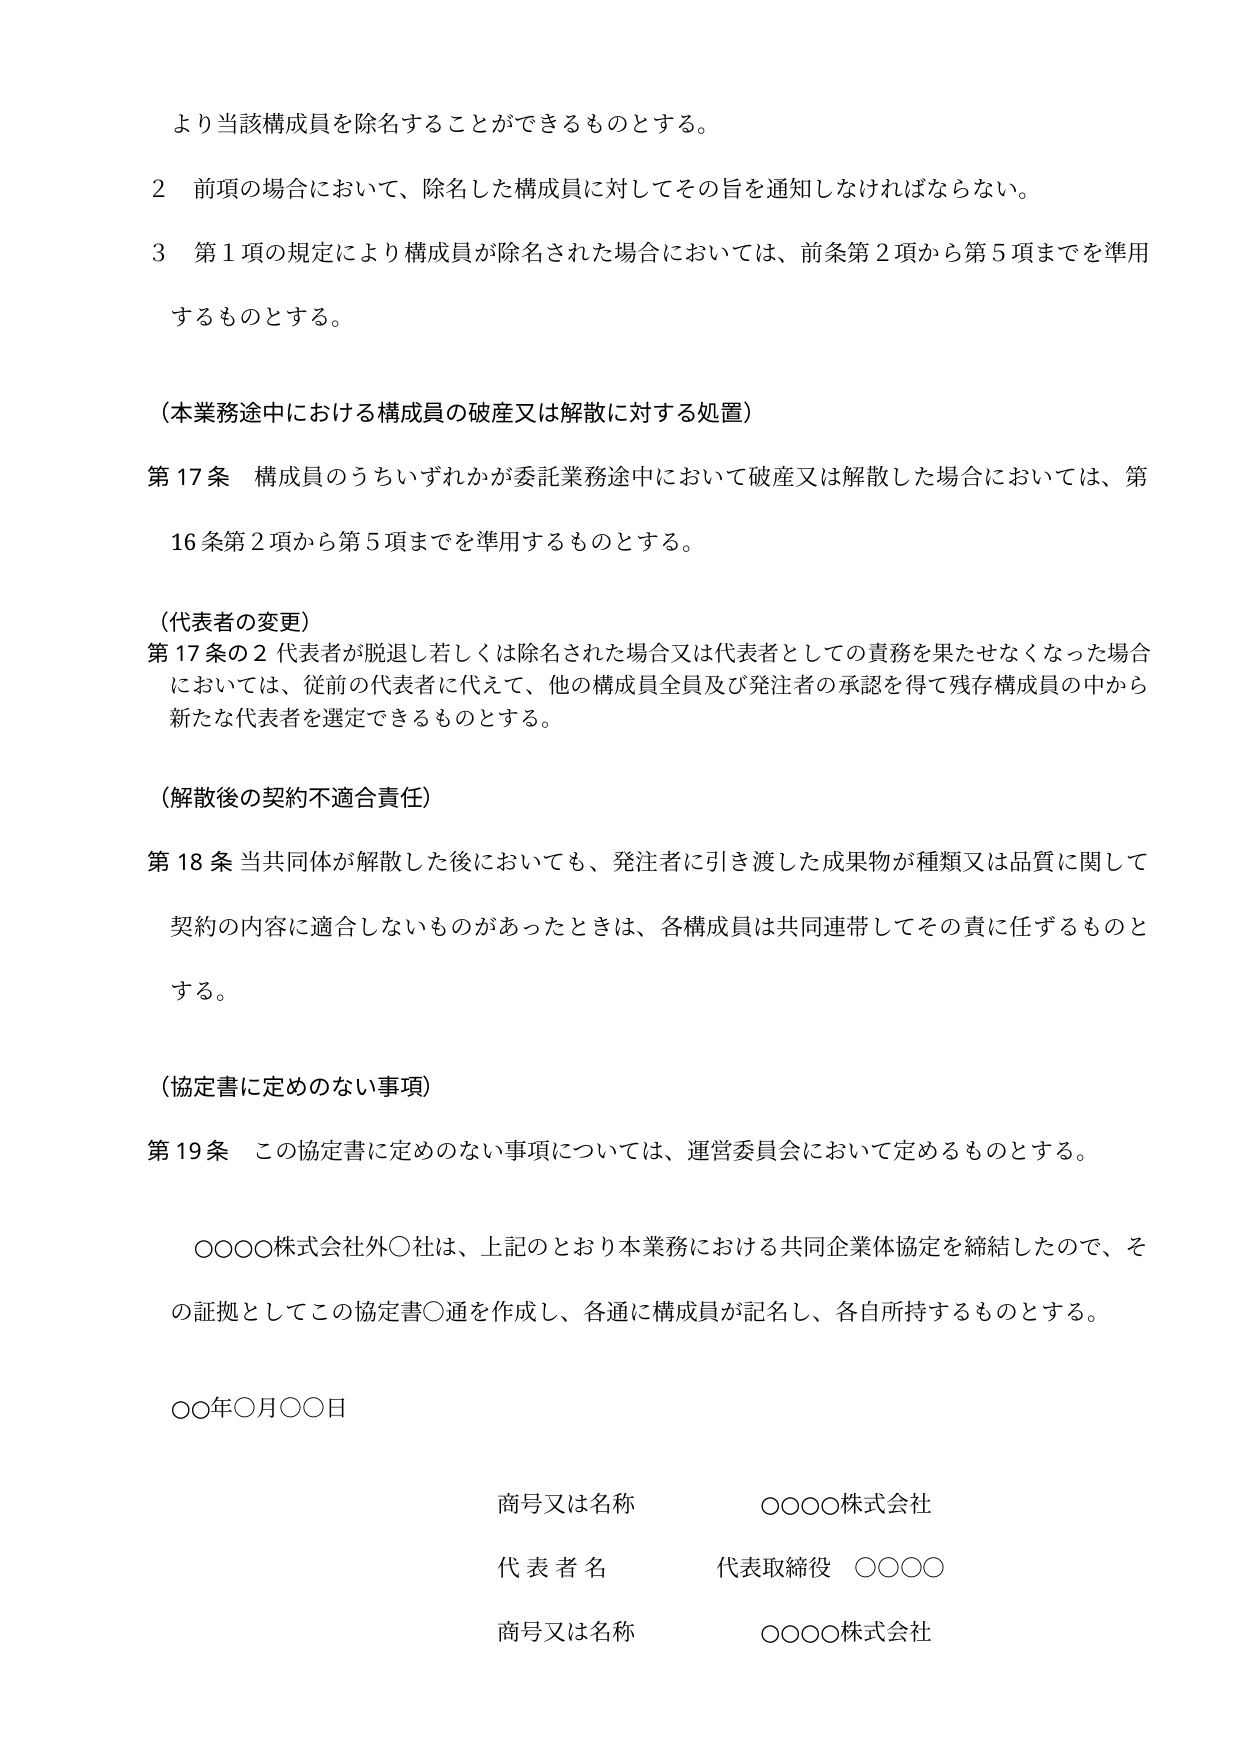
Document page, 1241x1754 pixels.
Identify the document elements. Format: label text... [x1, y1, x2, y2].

text （解散後の契約不適合責任） [148, 765, 1152, 829]
text 第19条 この協定書に定めのない事項については、運営委員会において定めるものとする。 [148, 1118, 1152, 1182]
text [148, 91, 1152, 155]
text ○○年○月○○日 [148, 1374, 1152, 1438]
text （代表者の変更） [148, 604, 1152, 636]
text ３ 第１項の規定により構成員が除名された場合においては、前条第２項から第５項までを準用するものとする。 [148, 219, 1152, 348]
text 商号又は名称 ○○○○株式会社 [410, 1599, 1092, 1663]
text 第 17 条の２ 代表者が脱退し若しくは除名された場合又は代表者としての責務を果たせなくなった場合においては、従前の代表者に代えて、他の構成員全員及び発注者の承認を得て残存構成員の中から新たな代表者を選定できるものとする。 [148, 636, 1152, 733]
text 商号又は名称 ○○○○株式会社 [498, 1471, 1092, 1535]
text ○○○○株式会社外〇社は、上記のとおり本業務における共同企業体協定を締結したので、その証拠としてこの協定書○通を作成し、各通に構成員が記名し、各自所持するものとする。 [171, 1214, 1152, 1342]
text 第17条 構成員のうちいずれかが委託業務途中において破産又は解散した場合においては、第16条第２項から第５項までを準用するものとする。 [148, 444, 1152, 572]
text ２ 前項の場合において、除名した構成員に対してその旨を通知しなければならない。 [148, 155, 1152, 219]
text （本業務途中における構成員の破産又は解散に対する処置） [148, 380, 1152, 444]
text 第 18 条 当共同体が解散した後においても、発注者に引き渡した成果物が種類又は品質に関して契約の内容に適合しないものがあったときは、各構成員は共同連帯してその責に任ずるものとする。 [148, 829, 1152, 1021]
text 代 表 者 名 代表取締役 ○○○○ [410, 1535, 1092, 1599]
text （協定書に定めのない事項） [148, 1053, 1152, 1118]
